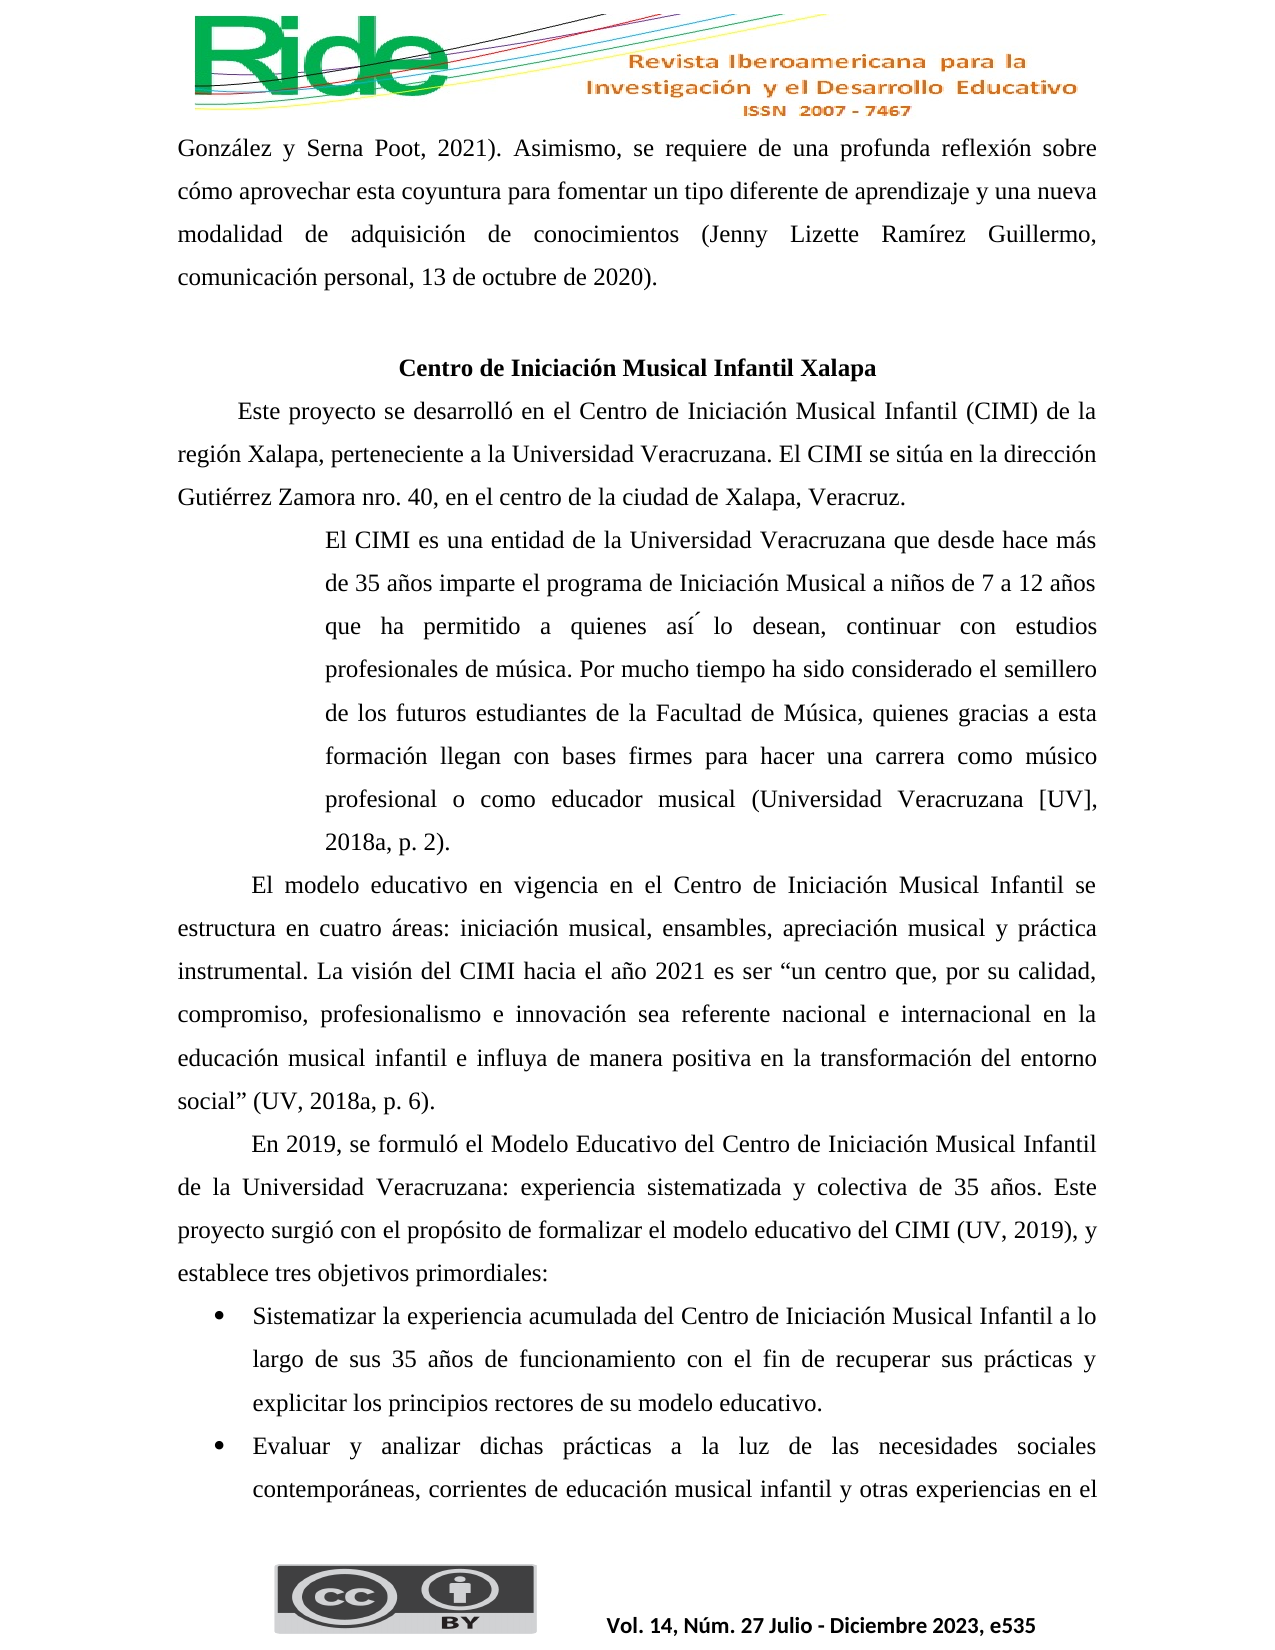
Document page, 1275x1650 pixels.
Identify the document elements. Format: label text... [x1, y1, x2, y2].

picture [274, 1564, 537, 1634]
list Sistematizar la experiencia acumulada del Centro de Iniciación Musical Infantil a lo largo de sus 35 años de funcionamiento con el fin de recuperar sus prácticas y explicitar los principios rectores de su modelo educativo. [215, 1301, 1098, 1416]
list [215, 1431, 1098, 1503]
text Este proyecto se desarrolló en el Centro de Iniciación Musical Infantil (CIMI) de la región Xalapa, perteneciente a la Universidad Veracruzana. El CIMI se sitúa en la dirección Gutiérrez Zamora nro. 40, en el centro de la ciudad de Xalapa, Veracruz. [177, 396, 1098, 511]
text El modelo educativo en vigencia en el Centro de Iniciación Musical Infantil se estructura en cuatro áreas: iniciación musical, ensambles, apreciación musical y práctica instrumental. La visión del CIMI hacia el año 2021 es ser “un centro que, por su calidad, compromiso, profesionalismo e innovación sea referente nacional e internacional en la educación musical infantil e influya de manera positiva en la transformación del entorno social” (UV, 2018a, p. 6). [177, 870, 1098, 1114]
text El CIMI es una entidad de la Universidad Veracruzana que desde hace más de 35 años imparte el programa de Iniciación Musical a niños de 7 a 12 años que ha permitido a quienes así́ lo desean, continuar con estudios profesionales de música. Por mucho tiempo ha sido considerado el semillero de los futuros estudiantes de la Facultad de Música, quienes gracias a esta formación llegan con bases firmes para hacer una carrera como músico profesional o como educador musical (Universidad Veracruzana [UV], 2018a, p. 2). [325, 525, 1098, 856]
picture [194, 14, 1081, 119]
text En 2019, se formuló el Modelo Educativo del Centro de Iniciación Musical Infantil de la Universidad Veracruzana: experiencia sistematizada y colectiva de 35 años. Este proyecto surgió con el propósito de formalizar el modelo educativo del CIMI (UV, 2019), y establece tres objetivos primordiales: [177, 1129, 1098, 1287]
subtitle Centro de Iniciación Musical Infantil Xalapa [177, 353, 1098, 381]
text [177, 133, 1098, 291]
